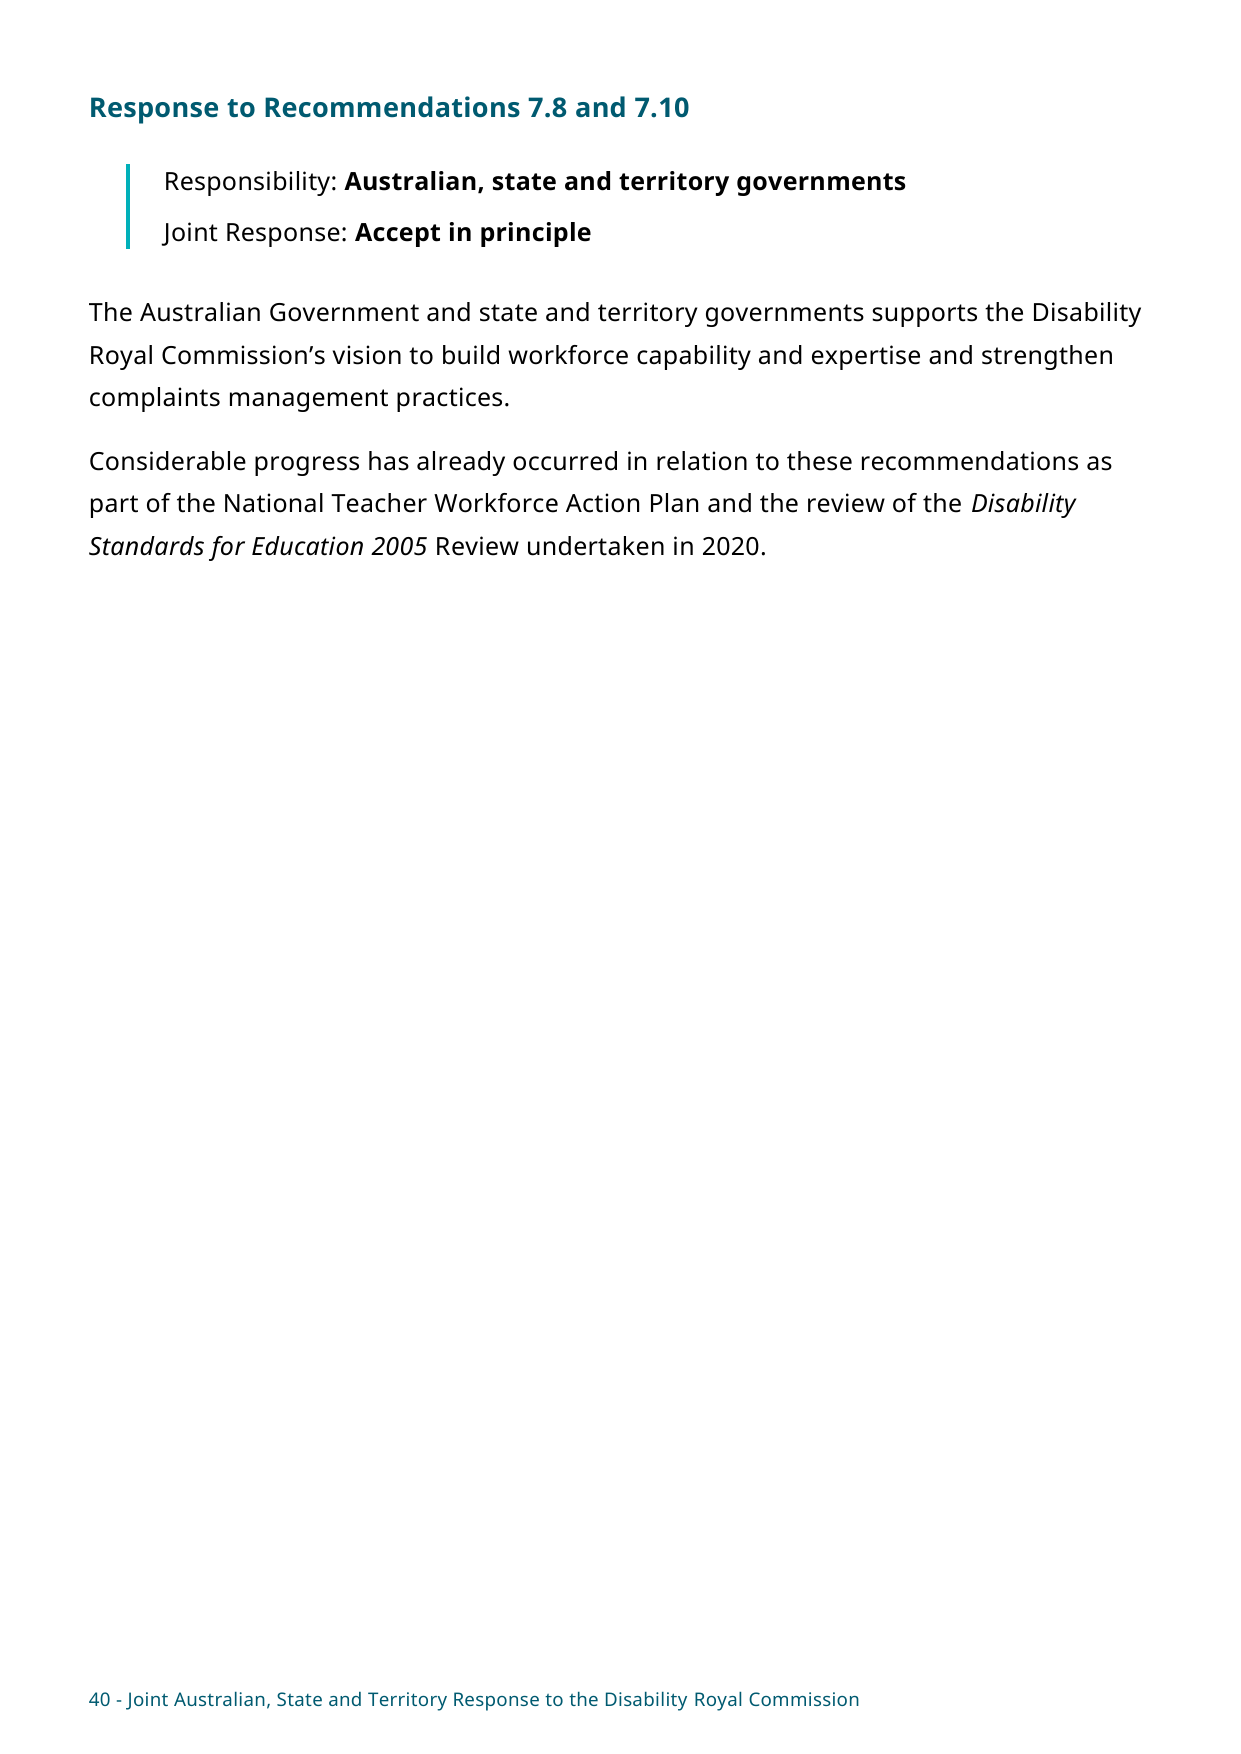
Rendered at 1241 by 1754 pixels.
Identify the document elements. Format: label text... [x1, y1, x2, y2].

text The Australian Government and state and territory governments supports the Disability Royal Commission’s vision to build workforce capability and expertise and strengthen complaints management practices. [89, 295, 1152, 414]
text Responsibility: Australian, state and territory governments [130, 164, 1152, 198]
text Considerable progress has already occurred in relation to these recommendations as part of the National Teacher Workforce Action Plan and the review of the Disability Standards for Education 2005 Review undertaken in 2020. [89, 443, 1152, 562]
subtitle Response to Recommendations 7.8 and 7.10 [89, 89, 1152, 126]
text Joint Response: Accept in principle [130, 215, 1152, 249]
